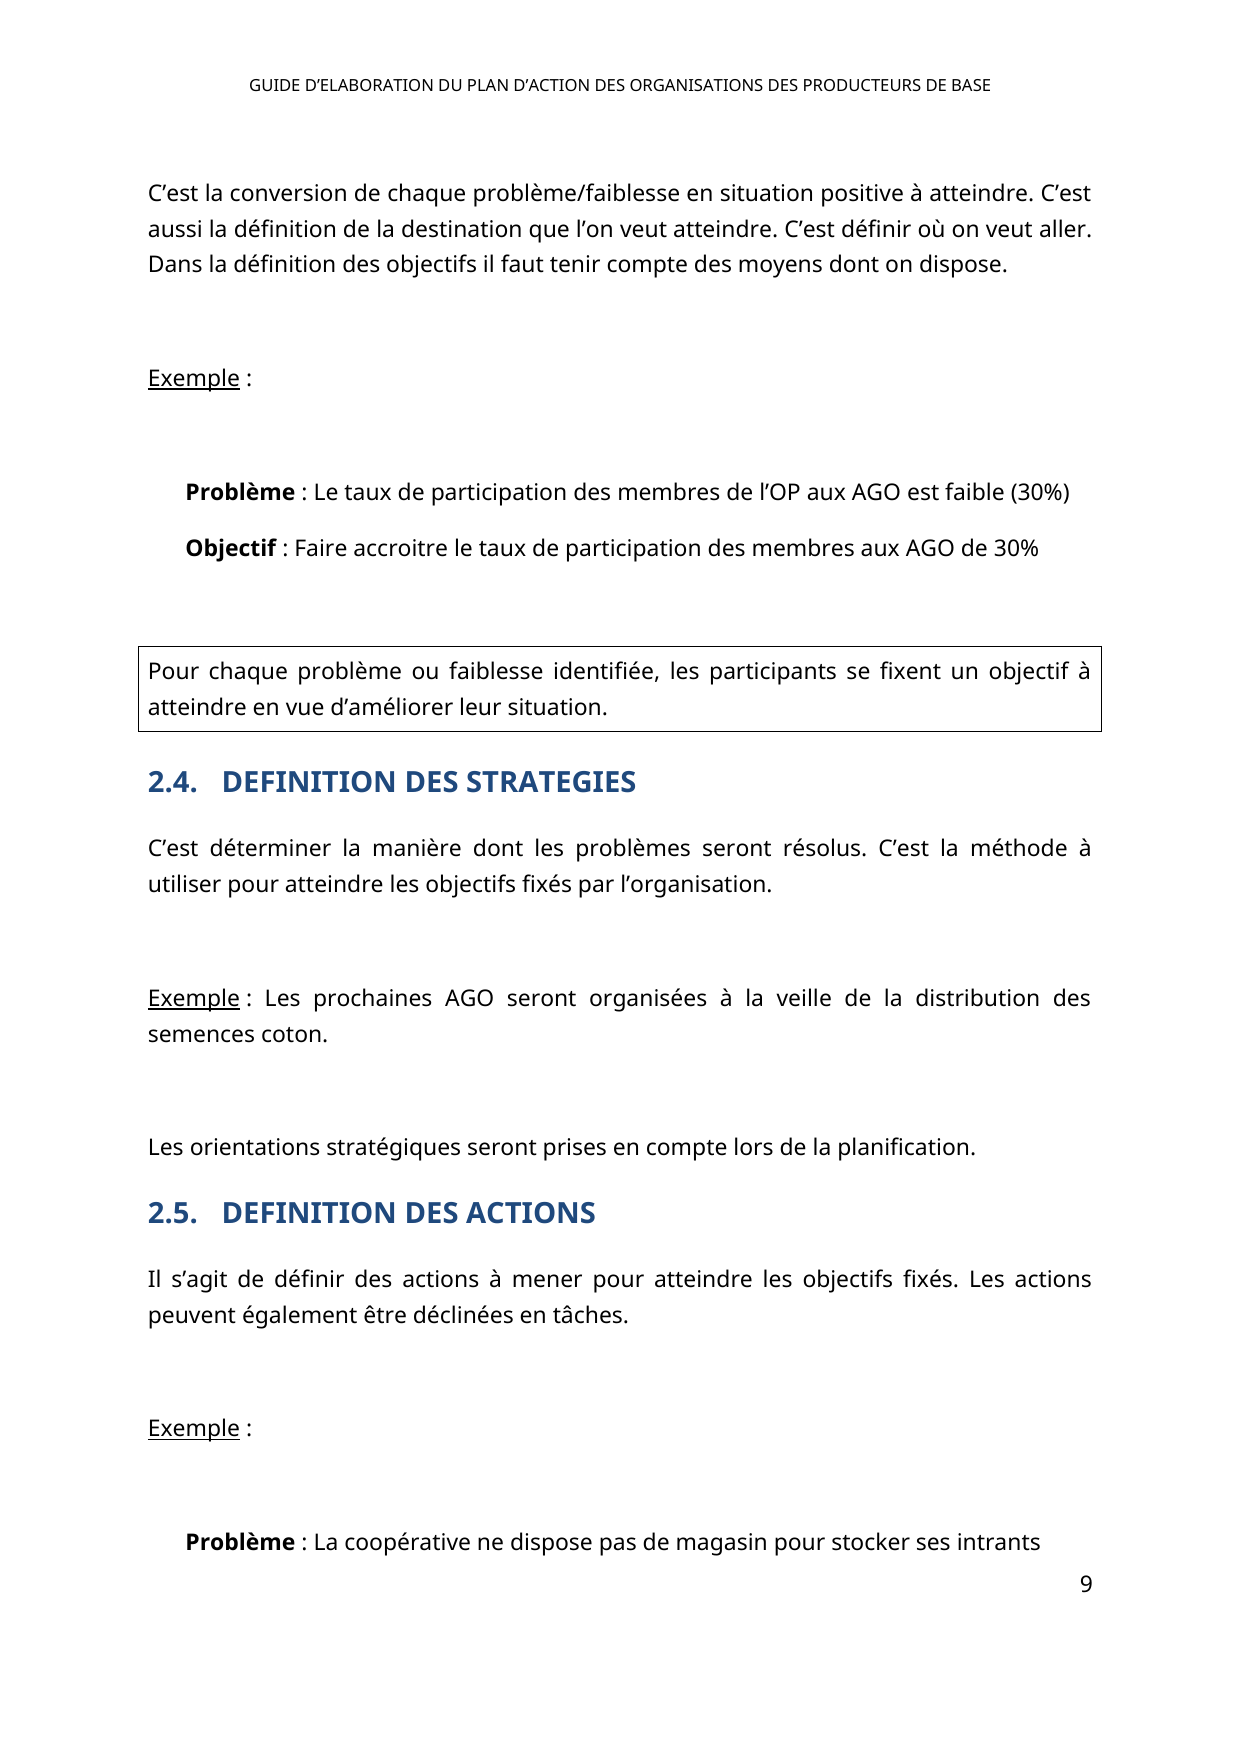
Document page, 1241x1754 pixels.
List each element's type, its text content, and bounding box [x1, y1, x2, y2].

text Il s’agit de définir des actions à mener pour atteindre les objectifs fixés. Les actions peuvent également être déclinées en tâches. [148, 1263, 1093, 1330]
list Problème : Le taux de participation des membres de l’OP aux AGO est faible (30%) [185, 476, 1093, 507]
text DEFINITION DES ACTIONS [148, 1192, 1093, 1232]
text Les orientations stratégiques seront prises en compte lors de la planification. [148, 1131, 1093, 1162]
text Exemple : [148, 1412, 1093, 1443]
text C’est la conversion de chaque problème/faiblesse en situation positive à atteindre. C’est aussi la définition de la destination que l’on veut atteindre. C’est définir où on veut aller. Dans la définition des objectifs il faut tenir compte des moyens dont on dispose. [148, 177, 1093, 280]
text Exemple : [148, 362, 1093, 393]
text Pour chaque problème ou faiblesse identifiée, les participants se fixent un objectif à atteindre en vue d’améliorer leur situation. [139, 647, 1101, 731]
text C’est déterminer la manière dont les problèmes seront résolus. C’est la méthode à utiliser pour atteindre les objectifs fixés par l’organisation. [148, 832, 1093, 899]
list Objectif : Faire accroitre le taux de participation des membres aux AGO de 30% [185, 532, 1093, 563]
text DEFINITION DES STRATEGIES [148, 761, 1093, 801]
text Exemple : Les prochaines AGO seront organisées à la veille de la distribution des semences coton. [148, 982, 1093, 1049]
list Problème : La coopérative ne dispose pas de magasin pour stocker ses intrants [185, 1526, 1093, 1557]
